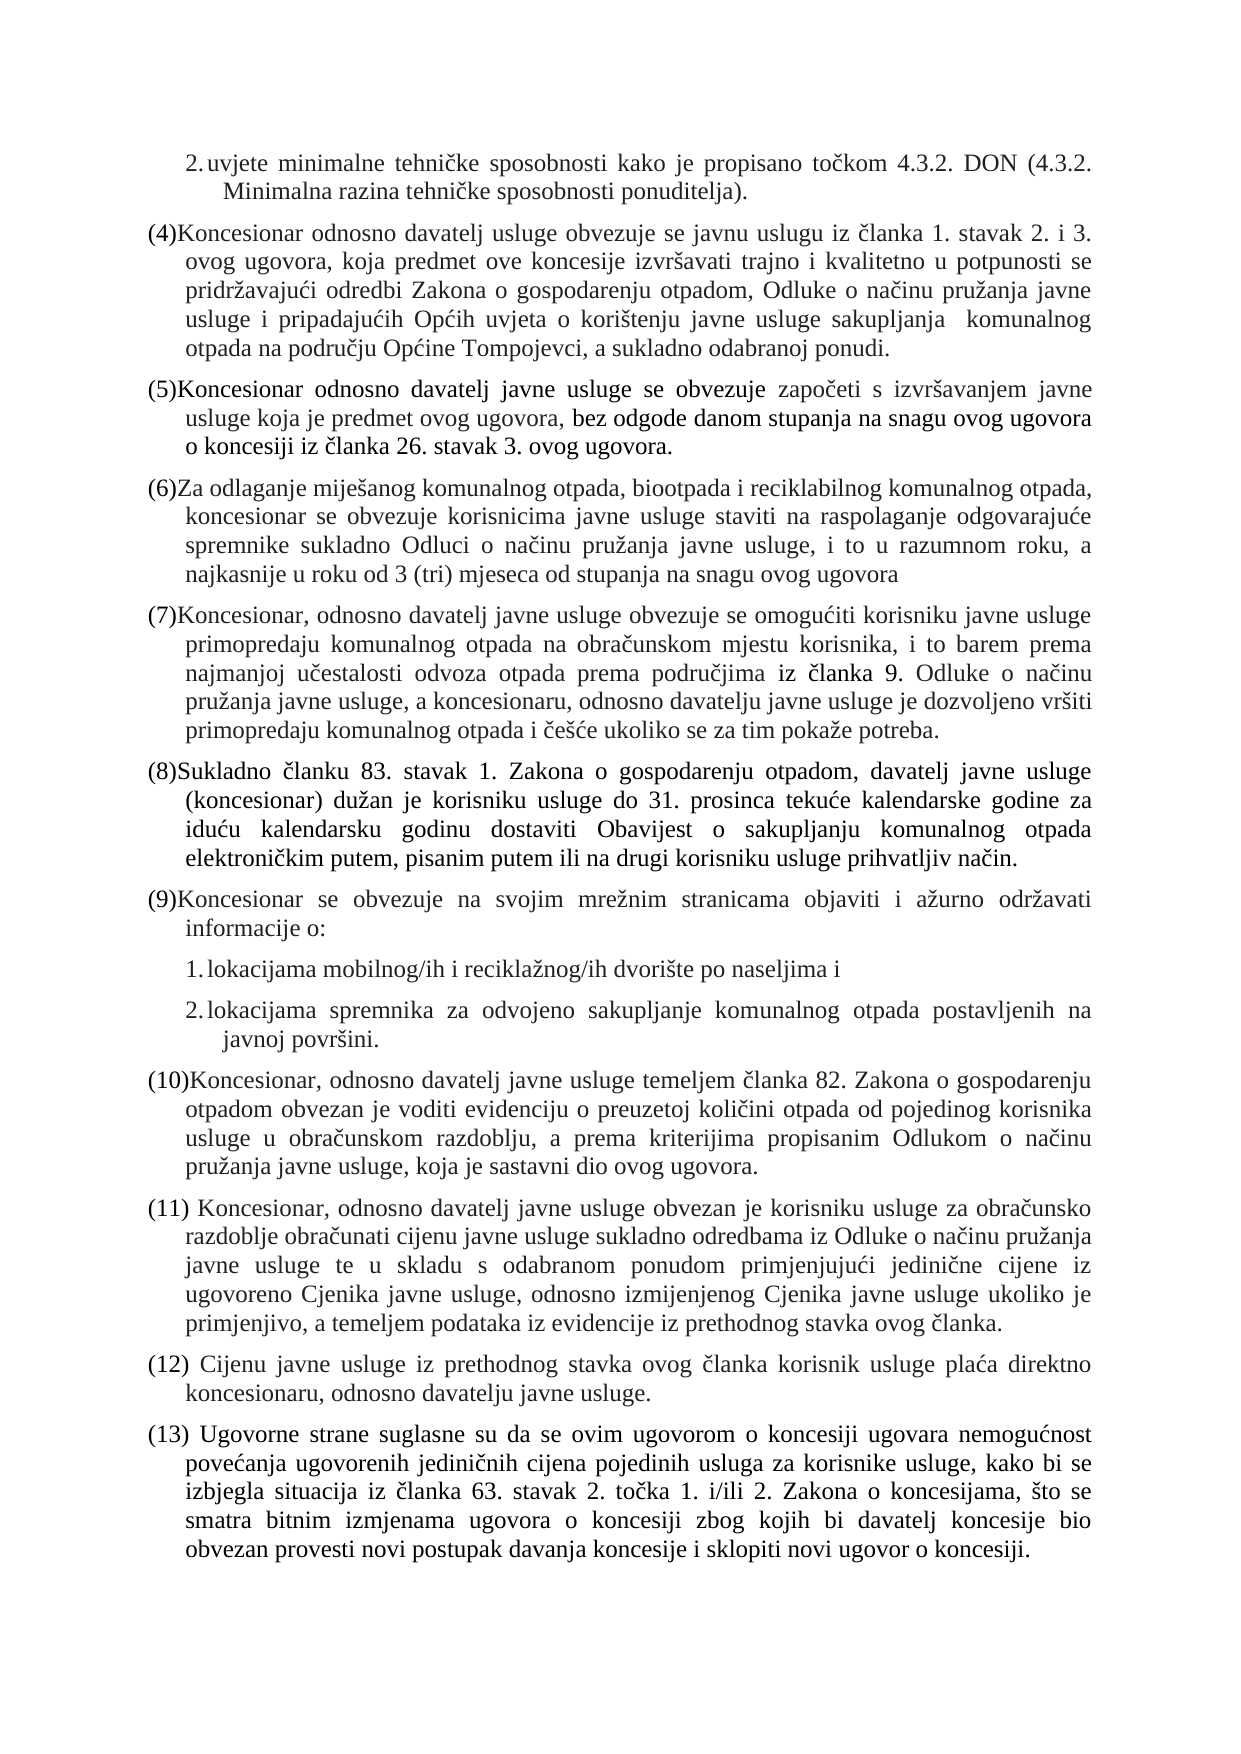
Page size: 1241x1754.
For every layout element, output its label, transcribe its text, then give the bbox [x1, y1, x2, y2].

list Cijenu javne usluge iz prethodnog stavka ovog članka korisnik usluge plaća direktno koncesionaru, odnosno davatelju javne usluge. [148, 1349, 1093, 1406]
list Za odlaganje miješanog komunalnog otpada, biootpada i reciklabilnog komunalnog otpada, koncesionar se obvezuje korisnicima javne usluge staviti na raspolaganje odgovarajuće spremnike sukladno Odluci o načinu pružanja javne usluge, i to u razumnom roku, a najkasnije u roku od 3 (tri) mjeseca od stupanja na snagu ovog ugovora [148, 473, 1093, 588]
list Koncesionar, odnosno davatelj javne usluge obvezan je korisniku usluge za obračunsko razdoblje obračunati cijenu javne usluge sukladno odredbama iz Odluke o načinu pružanja javne usluge te u skladu s odabranom ponudom primjenjujući jedinične cijene iz ugovoreno Cjenika javne usluge, odnosno izmijenjenog Cjenika javne usluge ukoliko je primjenjivo, a temeljem podataka iz evidencije iz prethodnog stavka ovog članka. [148, 1193, 1093, 1336]
list Koncesionar, odnosno davatelj javne usluge temeljem članka 82. Zakona o gospodarenju otpadom obvezan je voditi evidenciju o preuzetoj količini otpada od pojedinog korisnika usluge u obračunskom razdoblju, a prema kriterijima propisanim Odlukom o načinu pružanja javne usluge, koja je sastavni dio ovog ugovora. [148, 1065, 1093, 1180]
list Ugovorne strane suglasne su da se ovim ugovorom o koncesiji ugovara nemogućnost povećanja ugovorenih jediničnih cijena pojedinih usluga za korisnike usluge, kako bi se izbjegla situacija iz članka 63. stavak 2. točka 1. i/ili 2. Zakona o koncesijama, što se smatra bitnim izmjenama ugovora o koncesiji zbog kojih bi davatelj koncesije bio obvezan provesti novi postupak davanja koncesije i sklopiti novi ugovor o koncesiji. [148, 1419, 1093, 1563]
list Koncesionar odnosno davatelj javne usluge se obvezuje započeti s izvršavanjem javne usluge koja je predmet ovog ugovora, bez odgode danom stupanja na snagu ovog ugovora o koncesiji iz članka 26. stavak 3. ovog ugovora. [148, 374, 1093, 460]
list lokacijama mobilnog/ih i reciklažnog/ih dvorište po naseljima i [185, 954, 1093, 983]
list Sukladno članku 83. stavak 1. Zakona o gospodarenju otpadom, davatelj javne usluge (koncesionar) dužan je korisniku usluge do 31. prosinca tekuće kalendarske godine za iduću kalendarsku godinu dostaviti Obavijest o sakupljanju komunalnog otpada elektroničkim putem, pisanim putem ili na drugi korisniku usluge prihvatljiv način. [148, 756, 1093, 871]
list Koncesionar, odnosno davatelj javne usluge obvezuje se omogućiti korisniku javne usluge primopredaju komunalnog otpada na obračunskom mjestu korisnika, i to barem prema najmanjoj učestalosti odvoza otpada prema područjima iz članka 9. Odluke o načinu pružanja javne usluge, a koncesionaru, odnosno davatelju javne usluge je dozvoljeno vršiti primopredaju komunalnog otpada i češće ukoliko se za tim pokaže potreba. [148, 600, 1093, 744]
list Koncesionar se obvezuje na svojim mrežnim stranicama objaviti i ažurno održavati informacije o: [148, 884, 1093, 941]
list Koncesionar odnosno davatelj usluge obvezuje se javnu uslugu iz članka 1. stavak 2. i 3. ovog ugovora, koja predmet ove koncesije izvršavati trajno i kvalitetno u potpunosti se pridržavajući odredbi Zakona o gospodarenju otpadom, Odluke o načinu pružanja javne usluge i pripadajućih Općih uvjeta o korištenju javne usluge sakupljanja komunalnog otpada na području Općine Tompojevci, a sukladno odabranoj ponudi. [148, 218, 1093, 361]
list lokacijama spremnika za odvojeno sakupljanje komunalnog otpada postavljenih na javnoj površini. [185, 995, 1093, 1053]
list uvjete minimalne tehničke sposobnosti kako je propisano točkom 4.3.2. DON (4.3.2. Minimalna razina tehničke sposobnosti ponuditelja). [185, 148, 1093, 205]
